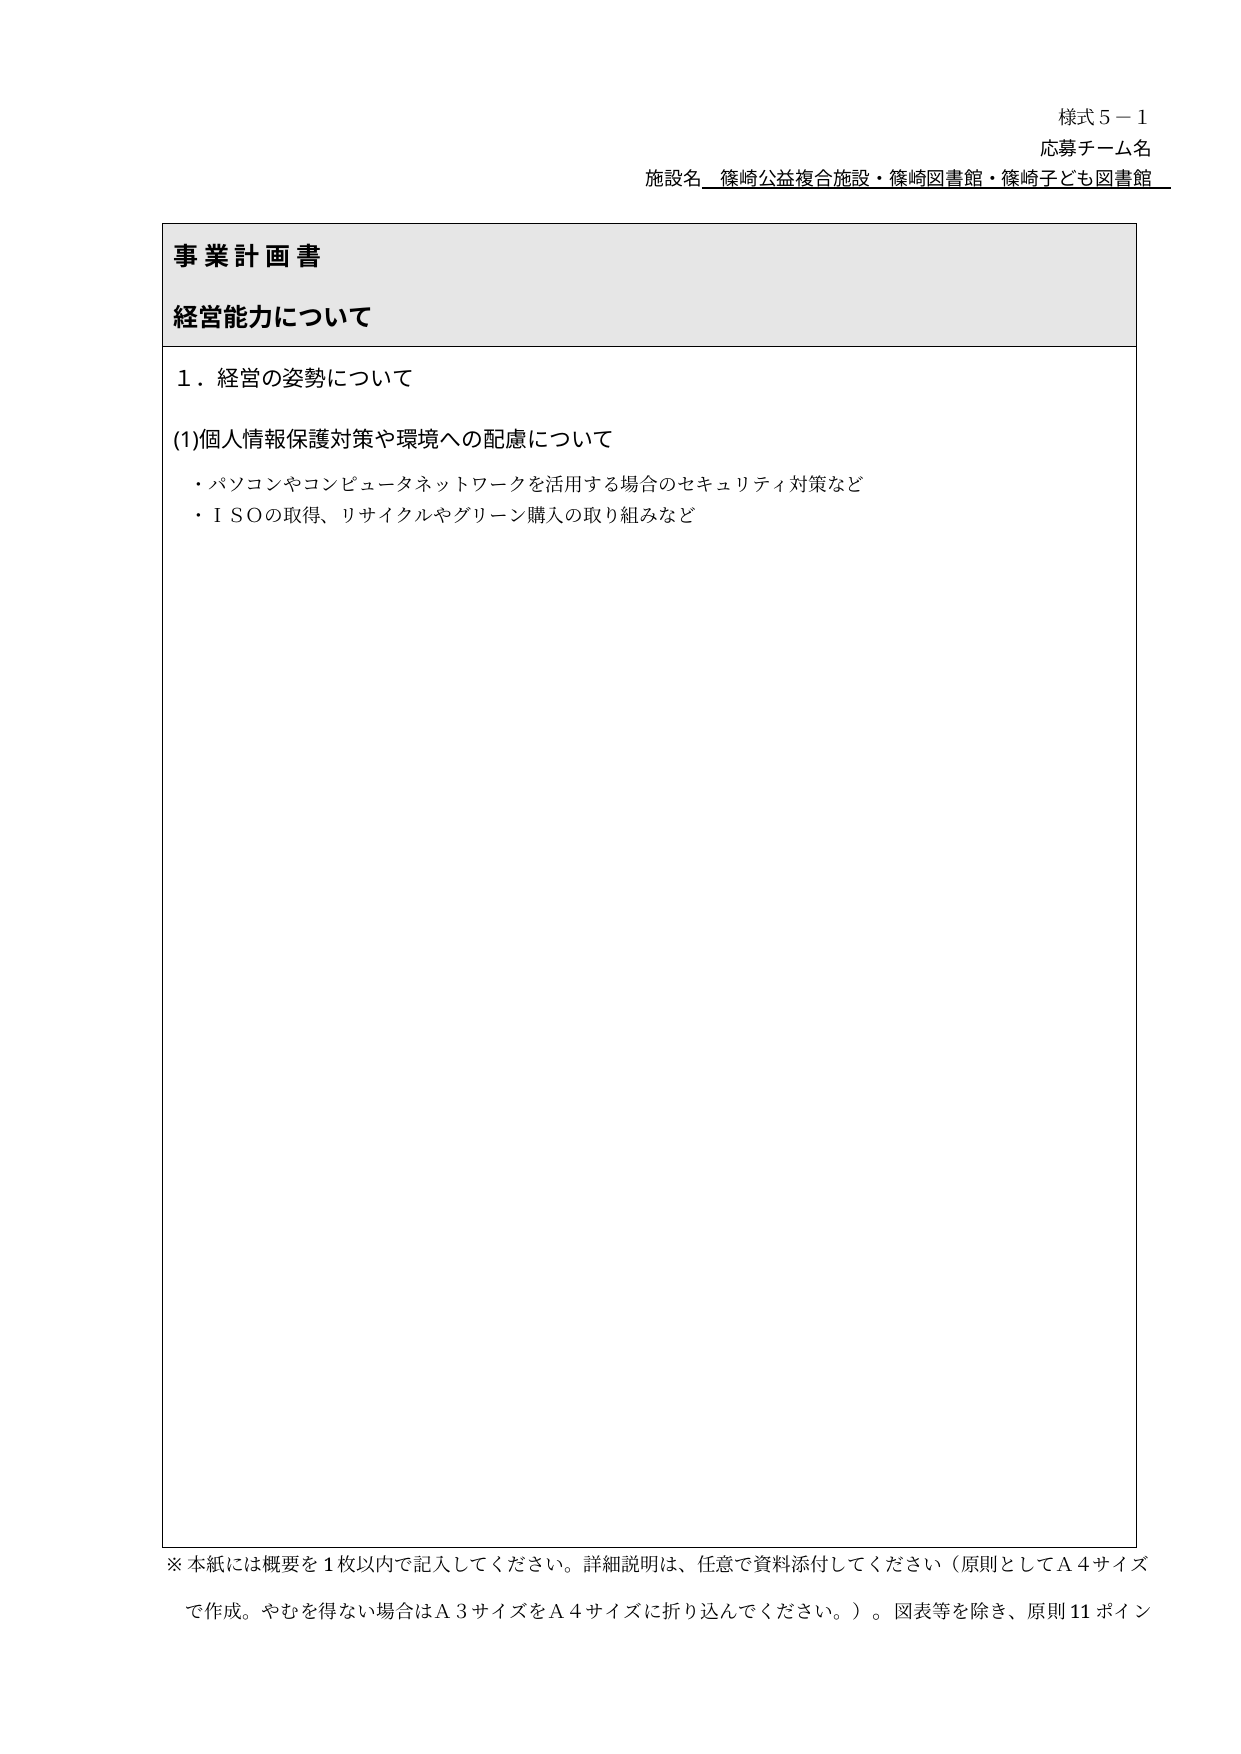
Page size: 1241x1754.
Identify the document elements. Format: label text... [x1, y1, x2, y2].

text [167, 1548, 1152, 1639]
text 応募チーム名 [148, 132, 1152, 162]
text 様式５－１ [148, 101, 1152, 132]
table_cell １．経営の姿勢について (1)個人情報保護対策や環境への配慮について ・パソコンやコンピュータネットワークを活用する場合のセキュリティ対策など ・ＩＳＯの取得、リサイクルやグリーン購入の取り組みなど [163, 347, 1136, 1547]
table_header 事 業 計 画 書 経営能力について [163, 224, 1136, 346]
text 施設名 篠崎公益複合施設・篠崎図書館・篠崎子ども図書館 [148, 162, 1152, 193]
